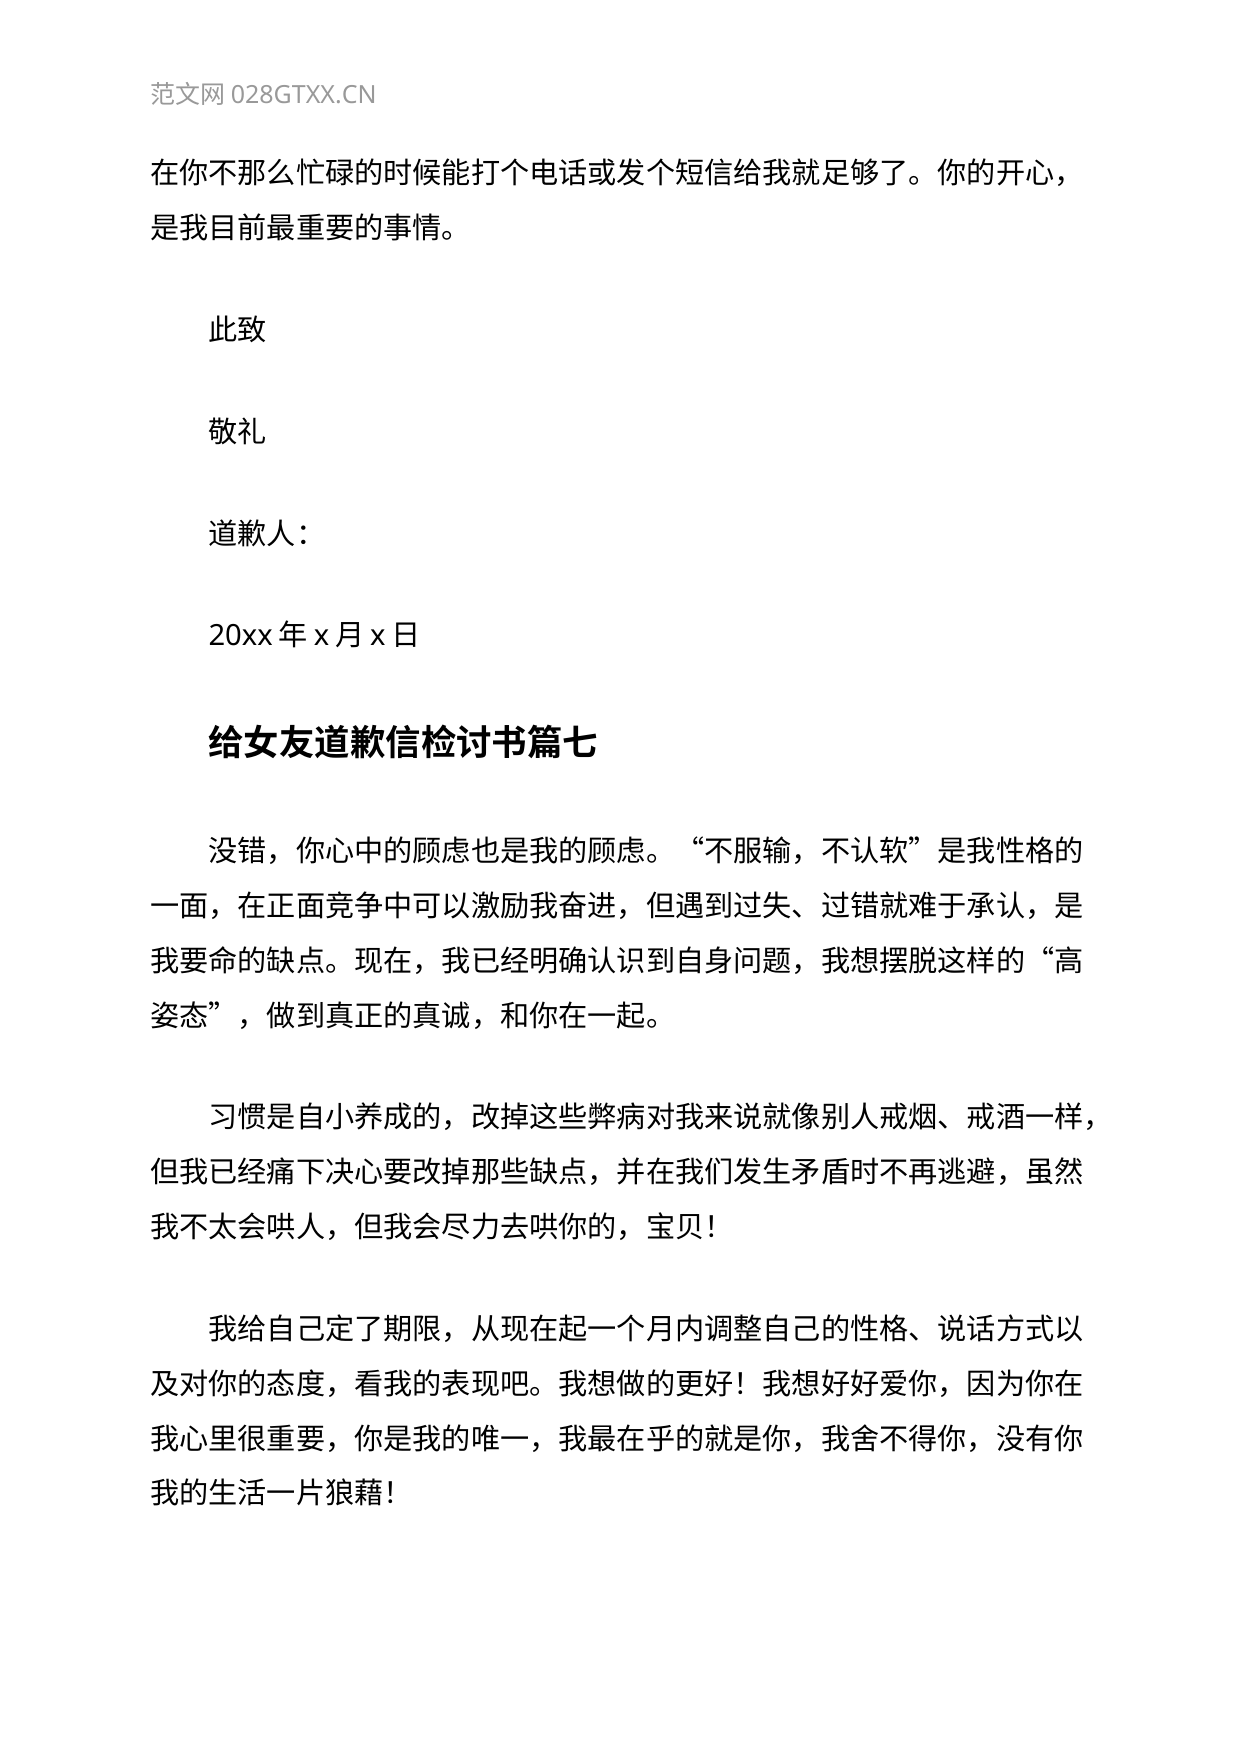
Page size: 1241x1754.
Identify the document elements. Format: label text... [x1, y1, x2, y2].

text 我给自己定了期限，从现在起一个月内调整自己的性格、说话方式以及对你的态度，看我的表现吧。我想做的更好！我想好好爱你，因为你在我心里很重要，你是我的唯一，我最在乎的就是你，我舍不得你，没有你我的生活一片狼藉！ [150, 1305, 1090, 1512]
text 道歉人： [150, 510, 1090, 552]
text 给女友道歉信检讨书篇七 [150, 714, 1090, 765]
text 20xx年x月x日 [150, 612, 1090, 654]
text 此致 [150, 307, 1090, 349]
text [150, 150, 1090, 247]
text 敬礼 [150, 408, 1090, 451]
text 习惯是自小养成的，改掉这些弊病对我来说就像别人戒烟、戒酒一样，但我已经痛下决心要改掉那些缺点，并在我们发生矛盾时不再逃避，虽然我不太会哄人，但我会尽力去哄你的，宝贝！ [150, 1094, 1090, 1246]
text 没错，你心中的顾虑也是我的顾虑。“不服输，不认软”是我性格的一面，在正面竞争中可以激励我奋进，但遇到过失、过错就难于承认，是我要命的缺点。现在，我已经明确认识到自身问题，我想摆脱这样的“高姿态”，做到真正的真诚，和你在一起。 [150, 827, 1090, 1034]
